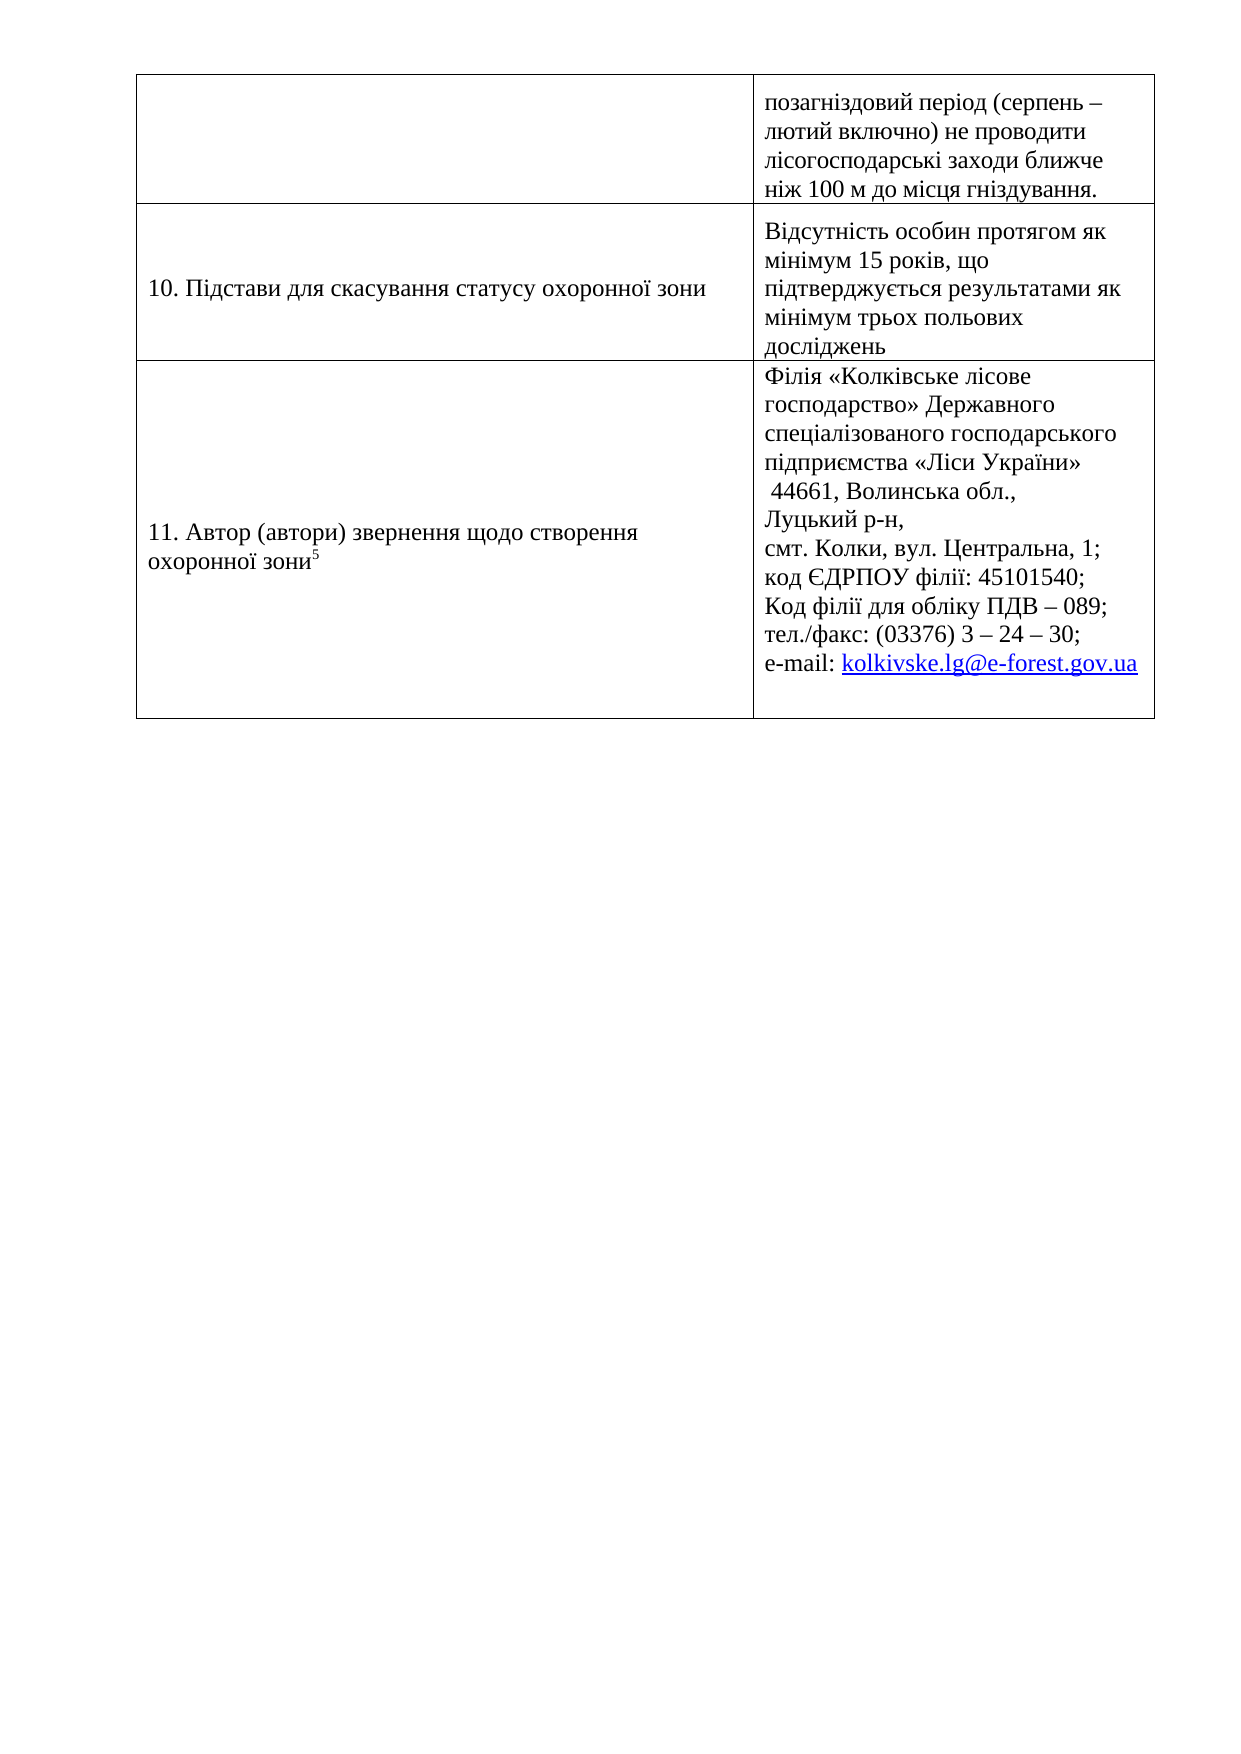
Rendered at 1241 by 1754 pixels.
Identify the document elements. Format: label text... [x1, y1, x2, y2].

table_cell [137, 75, 753, 202]
table_cell 11. Автор (автори) звернення щодо створення охоронної зони5 [137, 361, 753, 718]
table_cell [754, 75, 1154, 202]
table_cell Філія «Колківське лісове господарство» Державного спеціалізованого господарського підприємства «Ліси України» 44661, Волинська обл., Луцький р-н, смт. Колки, вул. Центральна, 1; код ЄДРПОУ філії: 45101540; Код філії для обліку ПДВ – 089; тел./факс: (03376) 3 – 24 – 30; e-mail: kolkivske.lg@e-forest.gov.ua [754, 361, 1154, 718]
table_cell 10. Підстави для скасування статусу охоронної зони [137, 204, 753, 360]
table_cell Відсутність особин протягом як мінімум 15 років, що підтверджується результатами як мінімум трьох польових досліджень [754, 204, 1154, 360]
